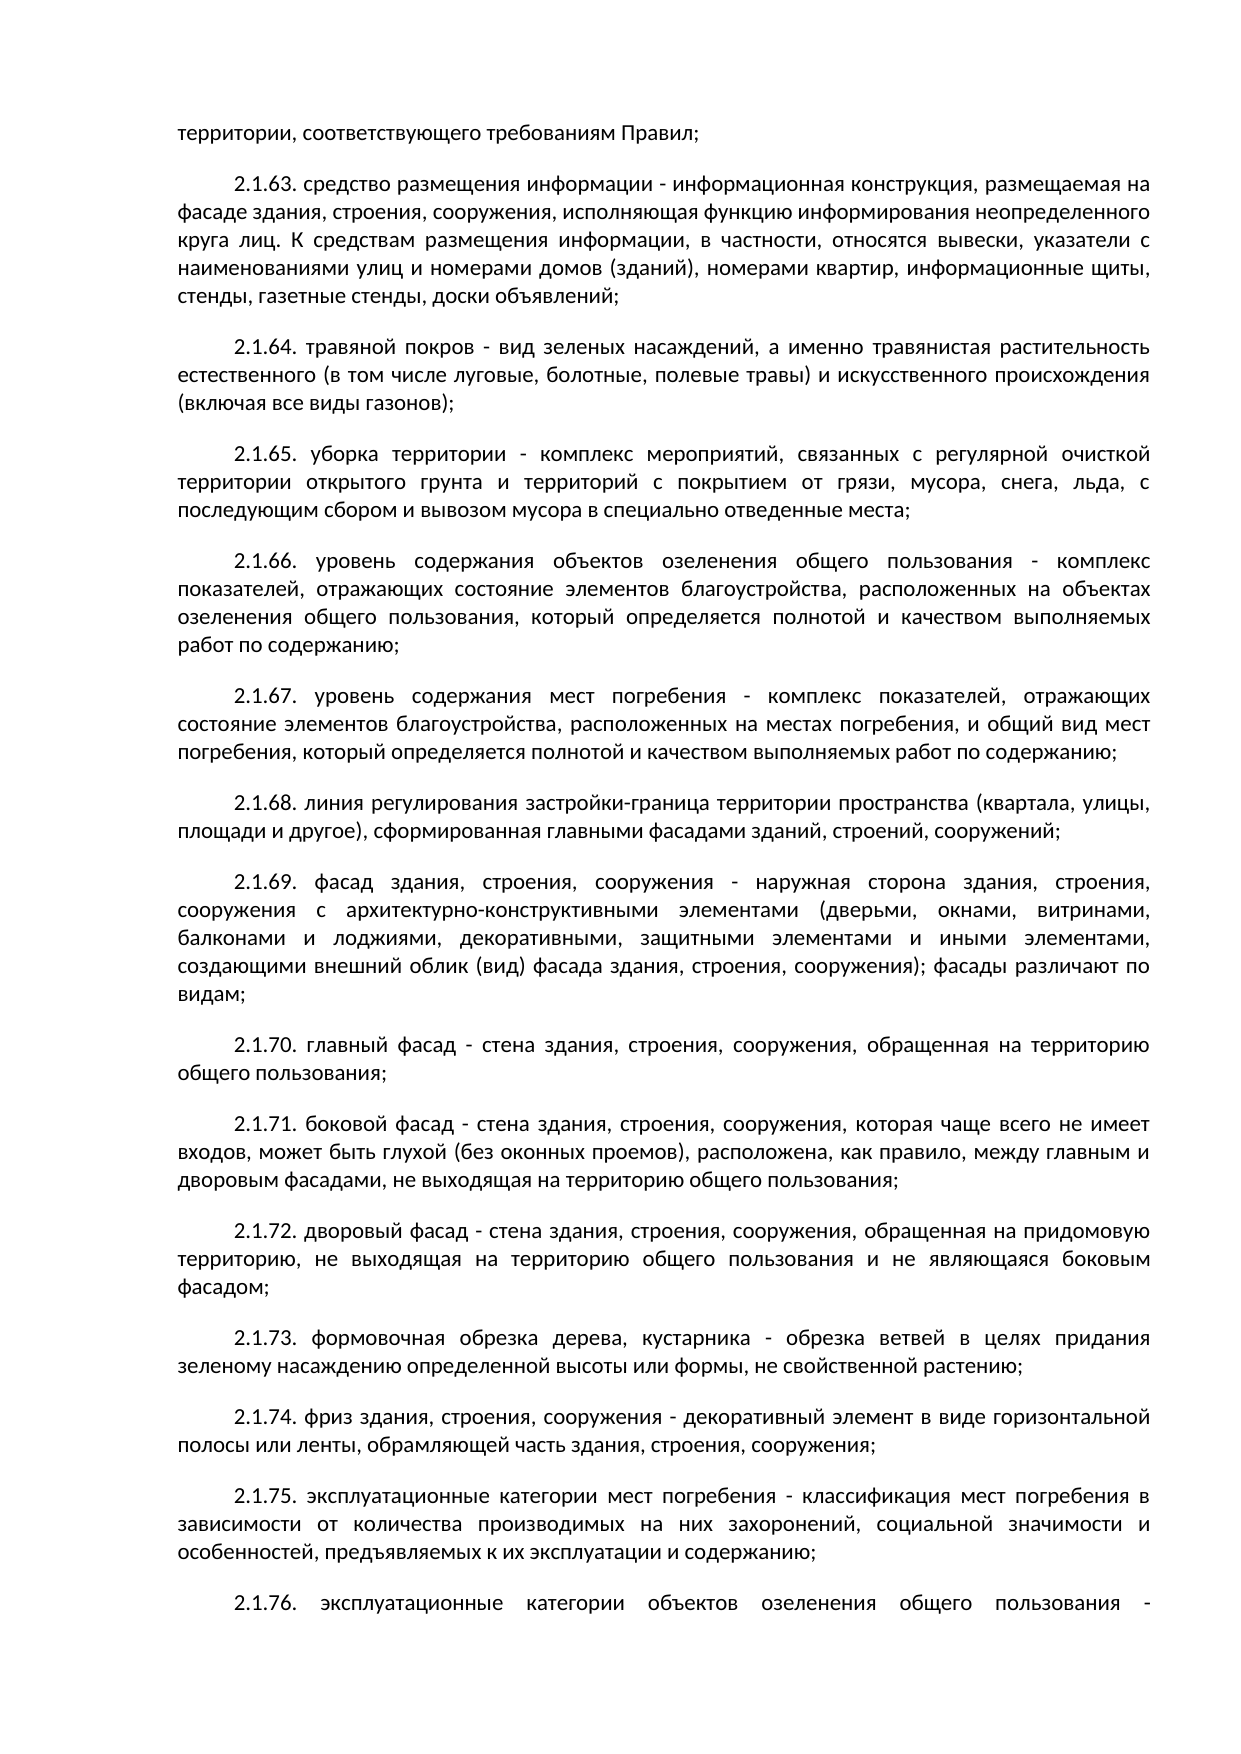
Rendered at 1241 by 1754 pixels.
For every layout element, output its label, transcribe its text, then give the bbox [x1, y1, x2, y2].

text 2.1.67. уровень содержания мест погребения - комплекс показателей, отражающих состояние элементов благоустройства, расположенных на местах погребения, и общий вид мест погребения, который определяется полнотой и качеством выполняемых работ по содержанию; [177, 681, 1152, 765]
text 2.1.71. боковой фасад - стена здания, строения, сооружения, которая чаще всего не имеет входов, может быть глухой (без оконных проемов), расположена, как правило, между главным и дворовым фасадами, не выходящая на территорию общего пользования; [177, 1109, 1152, 1193]
text 2.1.64. травяной покров - вид зеленых насаждений, а именно травянистая растительность естественного (в том числе луговые, болотные, полевые травы) и искусственного происхождения (включая все виды газонов); [177, 332, 1152, 416]
text 2.1.65. уборка территории - комплекс мероприятий, связанных с регулярной очисткой территории открытого грунта и территорий с покрытием от грязи, мусора, снега, льда, с последующим сбором и вывозом мусора в специально отведенные места; [177, 439, 1152, 523]
text 2.1.74. фриз здания, строения, сооружения - декоративный элемент в виде горизонтальной полосы или ленты, обрамляющей часть здания, строения, сооружения; [177, 1402, 1152, 1458]
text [177, 1588, 1152, 1616]
text 2.1.63. средство размещения информации - информационная конструкция, размещаемая на фасаде здания, строения, сооружения, исполняющая функцию информирования неопределенного круга лиц. К средствам размещения информации, в частности, относятся вывески, указатели с наименованиями улиц и номерами домов (зданий), номерами квартир, информационные щиты, стенды, газетные стенды, доски объявлений; [177, 169, 1152, 309]
text 2.1.75. эксплуатационные категории мест погребения - классификация мест погребения в зависимости от количества производимых на них захоронений, социальной значимости и особенностей, предъявляемых к их эксплуатации и содержанию; [177, 1481, 1152, 1565]
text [177, 118, 1152, 146]
text 2.1.73. формовочная обрезка дерева, кустарника - обрезка ветвей в целях придания зеленому насаждению определенной высоты или формы, не свойственной растению; [177, 1323, 1152, 1379]
text 2.1.72. дворовый фасад - стена здания, строения, сооружения, обращенная на придомовую территорию, не выходящая на территорию общего пользования и не являющаяся боковым фасадом; [177, 1216, 1152, 1300]
text 2.1.69. фасад здания, строения, сооружения - наружная сторона здания, строения, сооружения с архитектурно-конструктивными элементами (дверьми, окнами, витринами, балконами и лоджиями, декоративными, защитными элементами и иными элементами, создающими внешний облик (вид) фасада здания, строения, сооружения); фасады различают по видам; [177, 867, 1152, 1007]
text 2.1.68. линия регулирования застройки-граница территории пространства (квартала, улицы, площади и другое), сформированная главными фасадами зданий, строений, сооружений; [177, 788, 1152, 844]
text 2.1.70. главный фасад - стена здания, строения, сооружения, обращенная на территорию общего пользования; [177, 1030, 1152, 1086]
text 2.1.66. уровень содержания объектов озеленения общего пользования - комплекс показателей, отражающих состояние элементов благоустройства, расположенных на объектах озеленения общего пользования, который определяется полнотой и качеством выполняемых работ по содержанию; [177, 546, 1152, 658]
